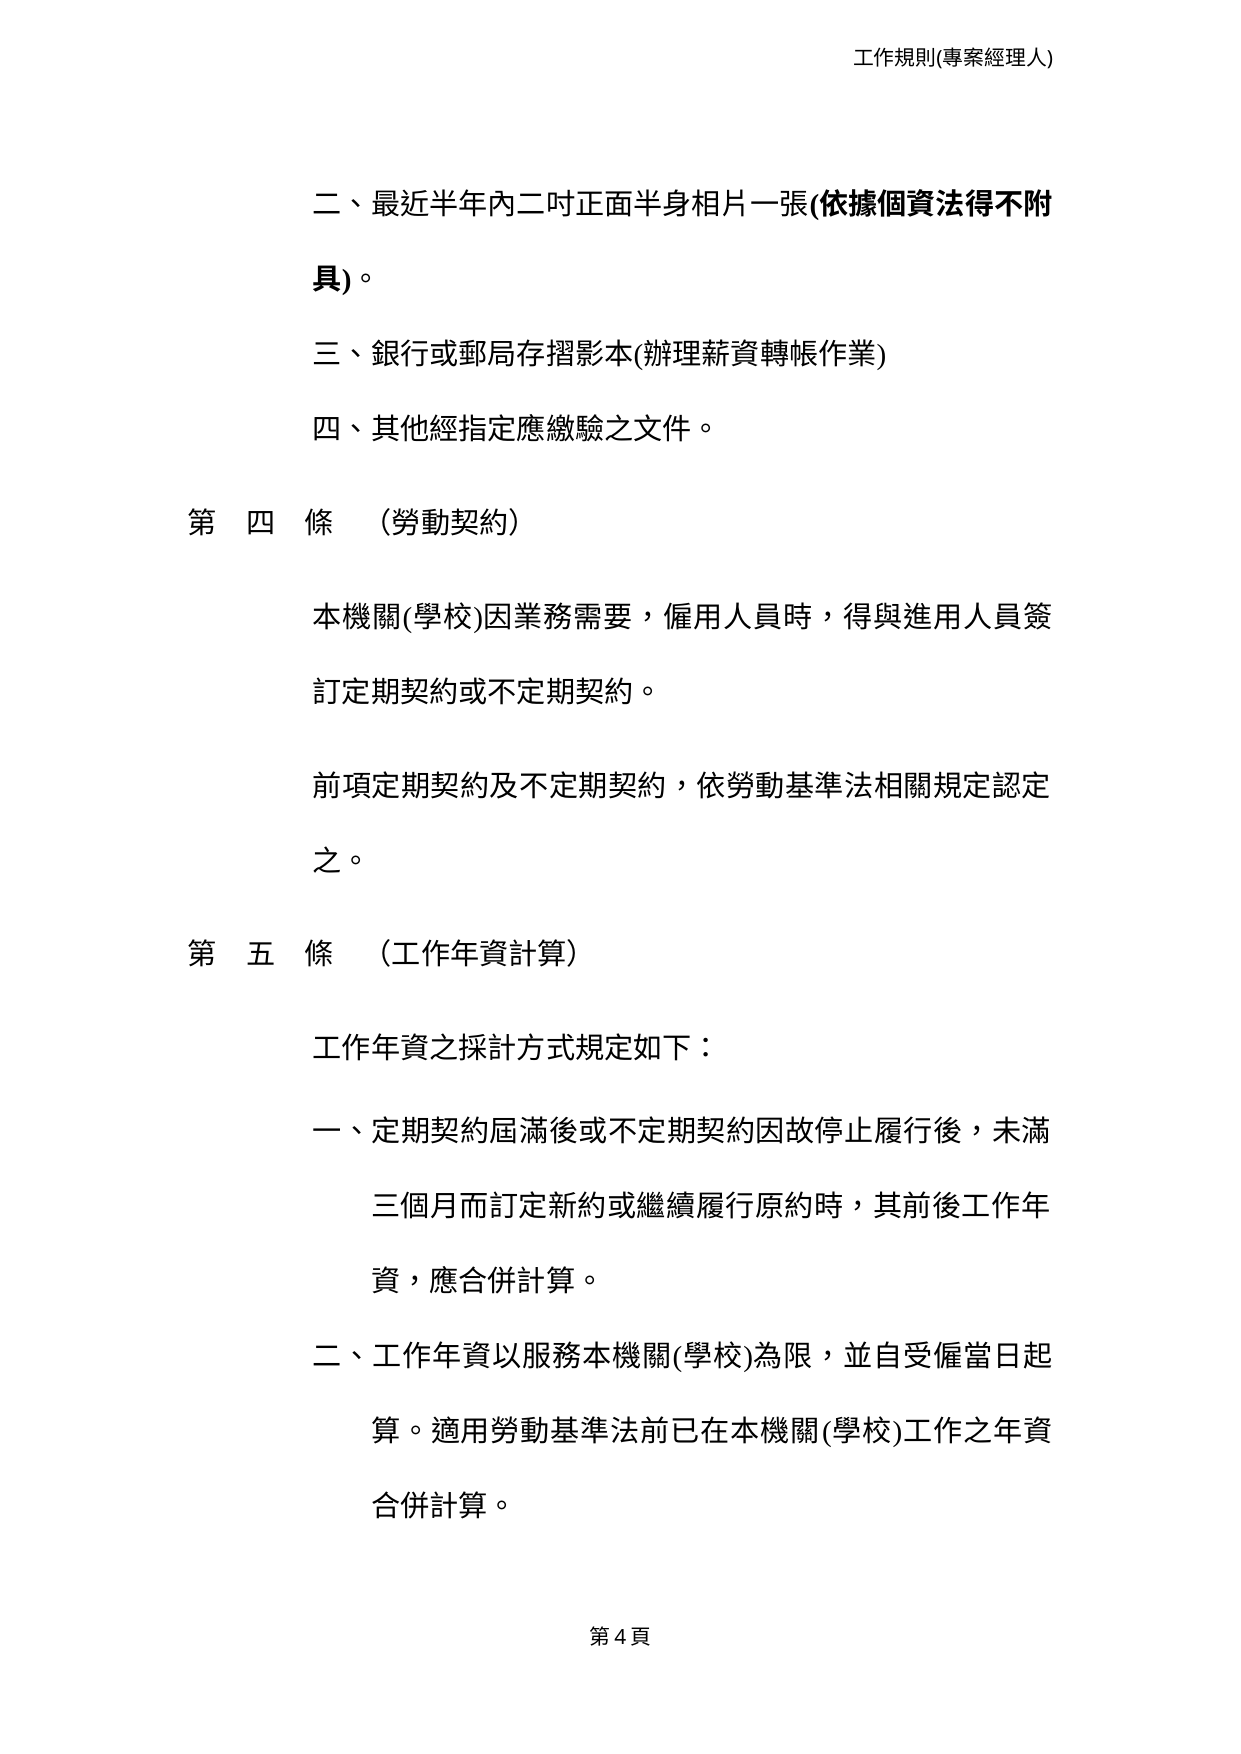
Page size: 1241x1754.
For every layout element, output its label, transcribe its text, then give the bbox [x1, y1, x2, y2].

text 四、其他經指定應繳驗之文件。 [312, 389, 1053, 464]
text 第 四 條 （勞動契約） [187, 483, 1053, 558]
text 二、最近半年內二吋正面半身相片一張(依據個資法得不附具)。 [312, 164, 1053, 314]
text 本機關(學校)因業務需要，僱用人員時，得與進用人員簽訂定期契約或不定期契約。 [312, 577, 1053, 727]
text 一、定期契約屆滿後或不定期契約因故停止履行後，未滿三個月而訂定新約或繼續履行原約時，其前後工作年資，應合併計算。 [312, 1091, 1053, 1316]
text 第 五 條 （工作年資計算） [187, 914, 1053, 989]
text 二、工作年資以服務本機關(學校)為限，並自受僱當日起算。適用勞動基準法前已在本機關(學校)工作之年資合併計算。 [312, 1316, 1053, 1541]
text 前項定期契約及不定期契約，依勞動基準法相關規定認定之。 [312, 746, 1053, 896]
text 三、銀行或郵局存摺影本(辦理薪資轉帳作業) [312, 314, 1053, 389]
text 工作年資之採計方式規定如下： [312, 1008, 1053, 1083]
